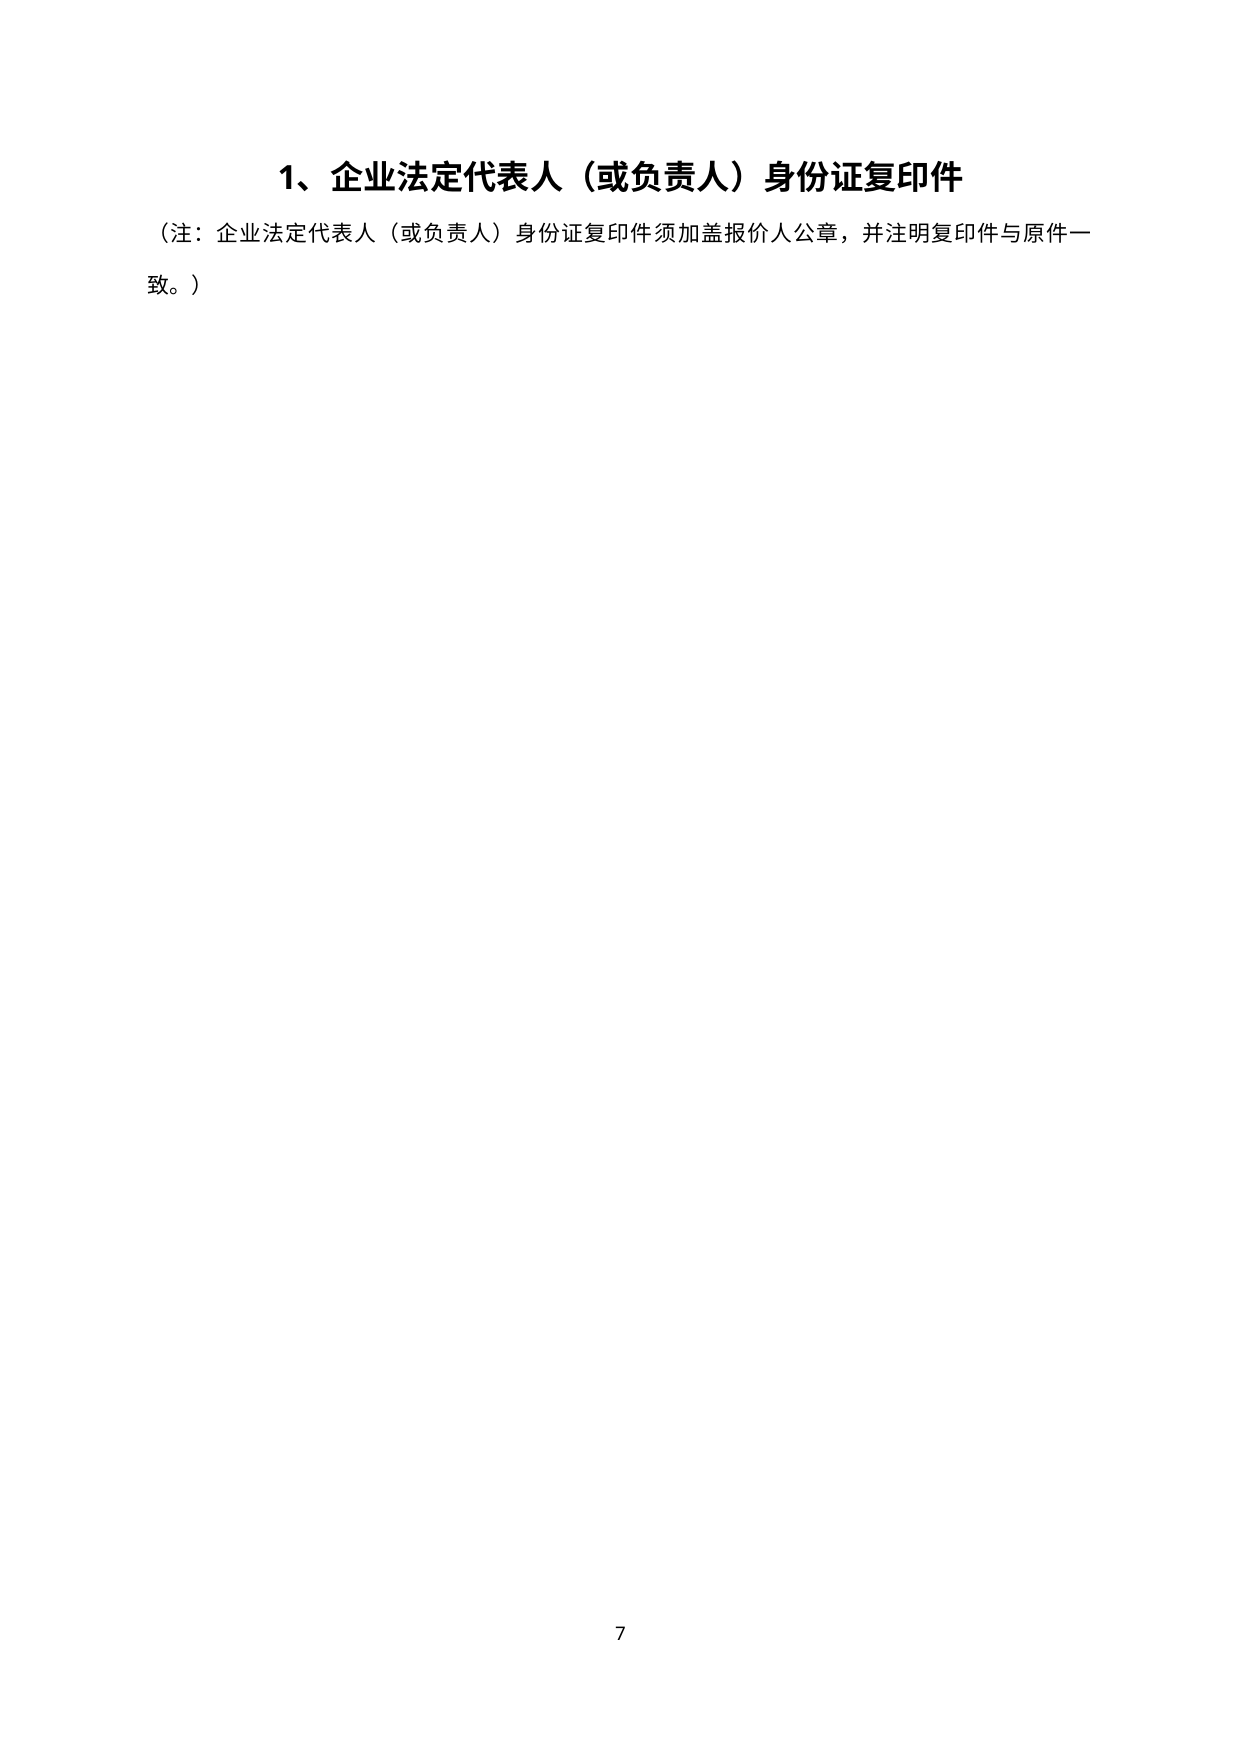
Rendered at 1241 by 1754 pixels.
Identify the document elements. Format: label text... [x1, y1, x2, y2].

text （注：企业法定代表人（或负责人）身份证复印件须加盖报价人公章，并注明复印件与原件一致。） [148, 200, 1092, 304]
text 1、企业法定代表人（或负责人）身份证复印件 [148, 148, 1092, 200]
